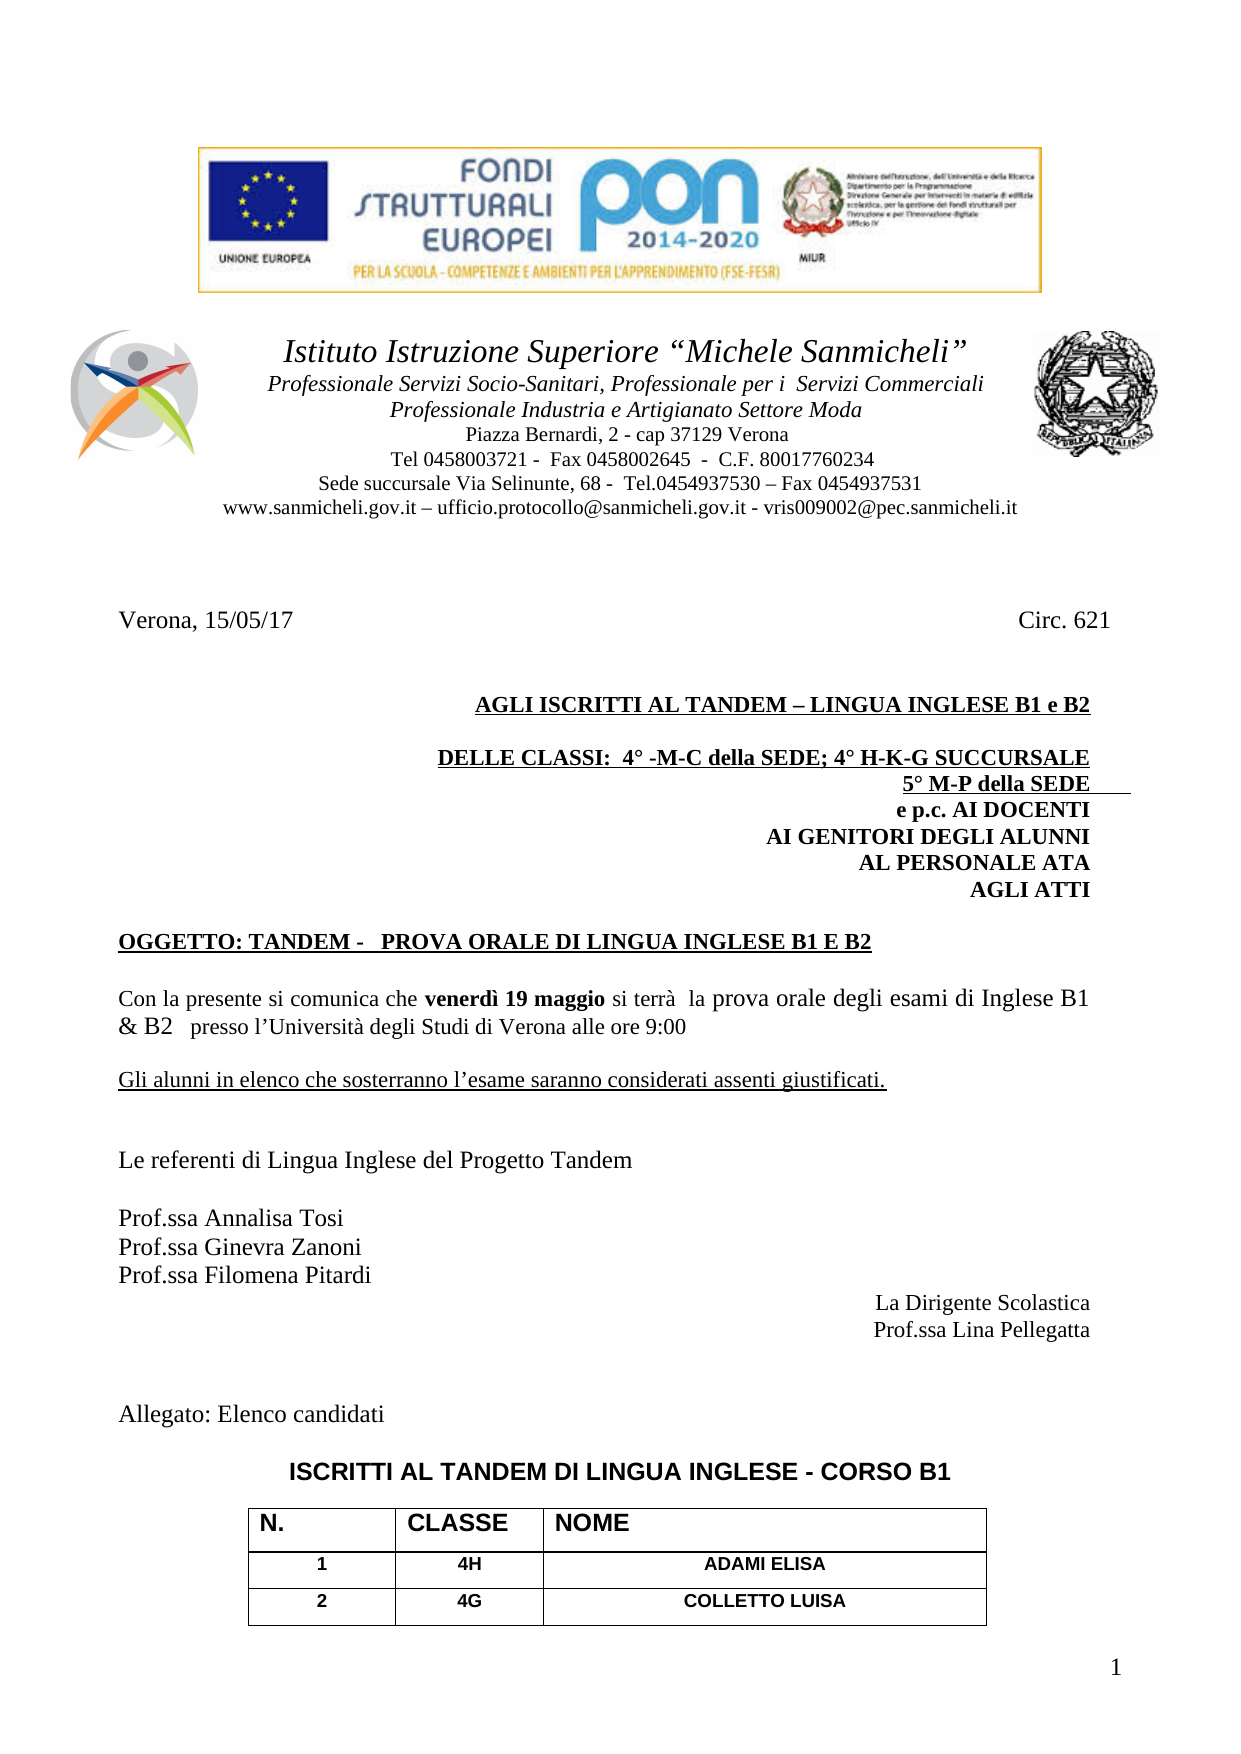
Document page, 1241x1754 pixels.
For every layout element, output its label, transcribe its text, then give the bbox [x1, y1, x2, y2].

table_cell ADAMI ELISA [544, 1553, 986, 1588]
table_cell 4G [396, 1589, 543, 1625]
text La Dirigente Scolastica [118, 1289, 1090, 1316]
text Prof.ssa Filomena Pitardi [118, 1261, 1122, 1289]
table_cell COLLETTO LUISA [544, 1589, 986, 1625]
text e p.c. AI DOCENTI [118, 797, 1090, 823]
text Piazza Bernardi, 2 - cap 37129 Verona [202, 422, 1033, 446]
text 5° M-P della SEDE [118, 770, 1090, 797]
text Professionale Industria e Artigianato Settore Moda [202, 396, 1033, 422]
picture [70, 330, 202, 460]
text www.sanmicheli.gov.it – ufficio.protocollo@sanmicheli.gov.it - [118, 494, 1122, 519]
text AL PERSONALE ATA [118, 849, 1090, 876]
table_cell 4H [396, 1553, 543, 1588]
text Con la presente si comunica che venerdì 19 maggio si terrà la prova orale degli esami di Inglese B1 & B2 presso l’Università degli Studi di Verona alle ore 9:00 [118, 983, 1090, 1040]
text AGLI ATTI [118, 876, 1090, 902]
text Prof.ssa Annalisa Tosi [118, 1203, 1122, 1232]
table_header NOME [544, 1509, 986, 1551]
text DELLE CLASSI: 4° -M-C della SEDE; 4° H-K-G SUCCURSALE [118, 744, 1090, 770]
text Prof.ssa Ginevra Zanoni [118, 1232, 1122, 1261]
text Tel 0458003721 - Fax 0458002645 - C.F. 80017760234 [118, 446, 1122, 471]
text Le referenti di Lingua Inglese del Progetto Tandem [118, 1146, 1122, 1174]
text Sede succursale Via Selinunte, 68 - Tel.0454937530 – Fax 0454937531 [118, 471, 1122, 494]
text Verona, 15/05/17 Circ. 621 [118, 605, 1122, 634]
table_cell 1 [249, 1553, 395, 1588]
text ISCRITTI AL TANDEM DI LINGUA INGLESE - CORSO B1 [118, 1457, 1122, 1486]
table_header CLASSE [396, 1509, 543, 1551]
table_cell 2 [249, 1589, 395, 1625]
text OGGETTO: TANDEM - PROVA ORALE DI LINGUA INGLESE B1 E B2 [118, 928, 1090, 955]
text AGLI ISCRITTI AL TANDEM – LINGUA INGLESE B1 e B2 [118, 691, 1090, 717]
text Istituto Istruzione Superiore “” [202, 331, 1033, 370]
table_header N. [249, 1509, 395, 1551]
text Prof.ssa Lina Pellegatta [118, 1316, 1090, 1342]
text Professionale Servizi Socio-Sanitari, Professionale per i Servizi Commerciali [202, 370, 1033, 396]
text Allegato: Elenco candidati [118, 1399, 1122, 1428]
text Gli alunni in elenco che sosterranno l’esame saranno considerati assenti giustificati. [118, 1067, 1090, 1093]
text AI GENITORI DEGLI ALUNNI [118, 823, 1090, 849]
picture [198, 147, 1042, 293]
